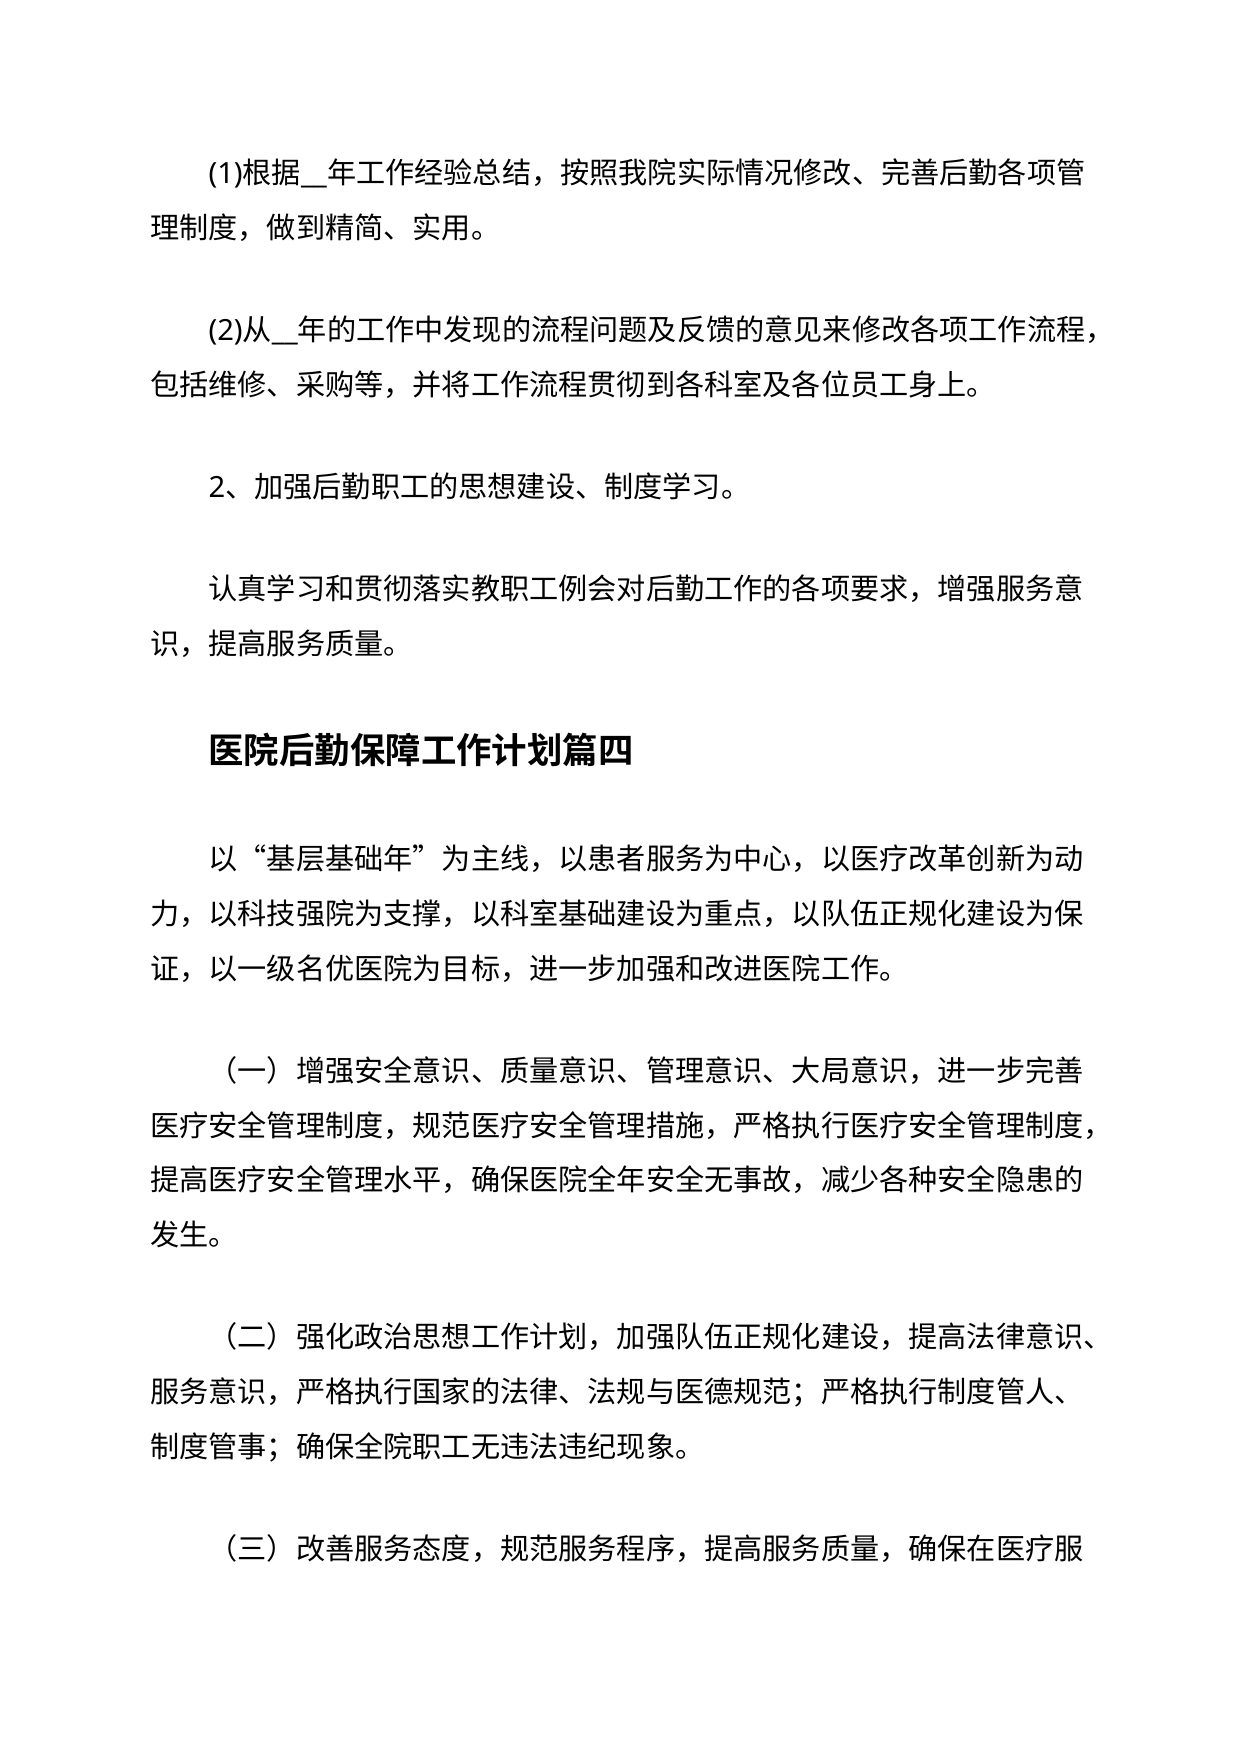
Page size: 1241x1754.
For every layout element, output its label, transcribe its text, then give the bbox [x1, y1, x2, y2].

text (2)从__年的工作中发现的流程问题及反馈的意见来修改各项工作流程，包括维修、采购等，并将工作流程贯彻到各科室及各位员工身上。 [150, 307, 1090, 404]
text 以“基层基础年”为主线，以患者服务为中心，以医疗改革创新为动力，以科技强院为支撑，以科室基础建设为重点，以队伍正规化建设为保证，以一级名优医院为目标，进一步加强和改进医院工作。 [150, 836, 1090, 988]
text 医院后勤保障工作计划篇四 [150, 722, 1090, 773]
text （一）增强安全意识、质量意识、管理意识、大局意识，进一步完善医疗安全管理制度，规范医疗安全管理措施，严格执行医疗安全管理制度，提高医疗安全管理水平，确保医院全年安全无事故，减少各种安全隐患的发生。 [150, 1047, 1090, 1254]
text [150, 1525, 1090, 1567]
text 认真学习和贯彻落实教职工例会对后勤工作的各项要求，增强服务意识，提高服务质量。 [150, 566, 1090, 663]
text (1)根据__年工作经验总结，按照我院实际情况修改、完善后勤各项管理制度，做到精简、实用。 [150, 150, 1090, 247]
text 2、加强后勤职工的思想建设、制度学习。 [150, 463, 1090, 506]
text （二）强化政治思想工作计划，加强队伍正规化建设，提高法律意识、服务意识，严格执行国家的法律、法规与医德规范；严格执行制度管人、制度管事；确保全院职工无违法违纪现象。 [150, 1314, 1090, 1466]
